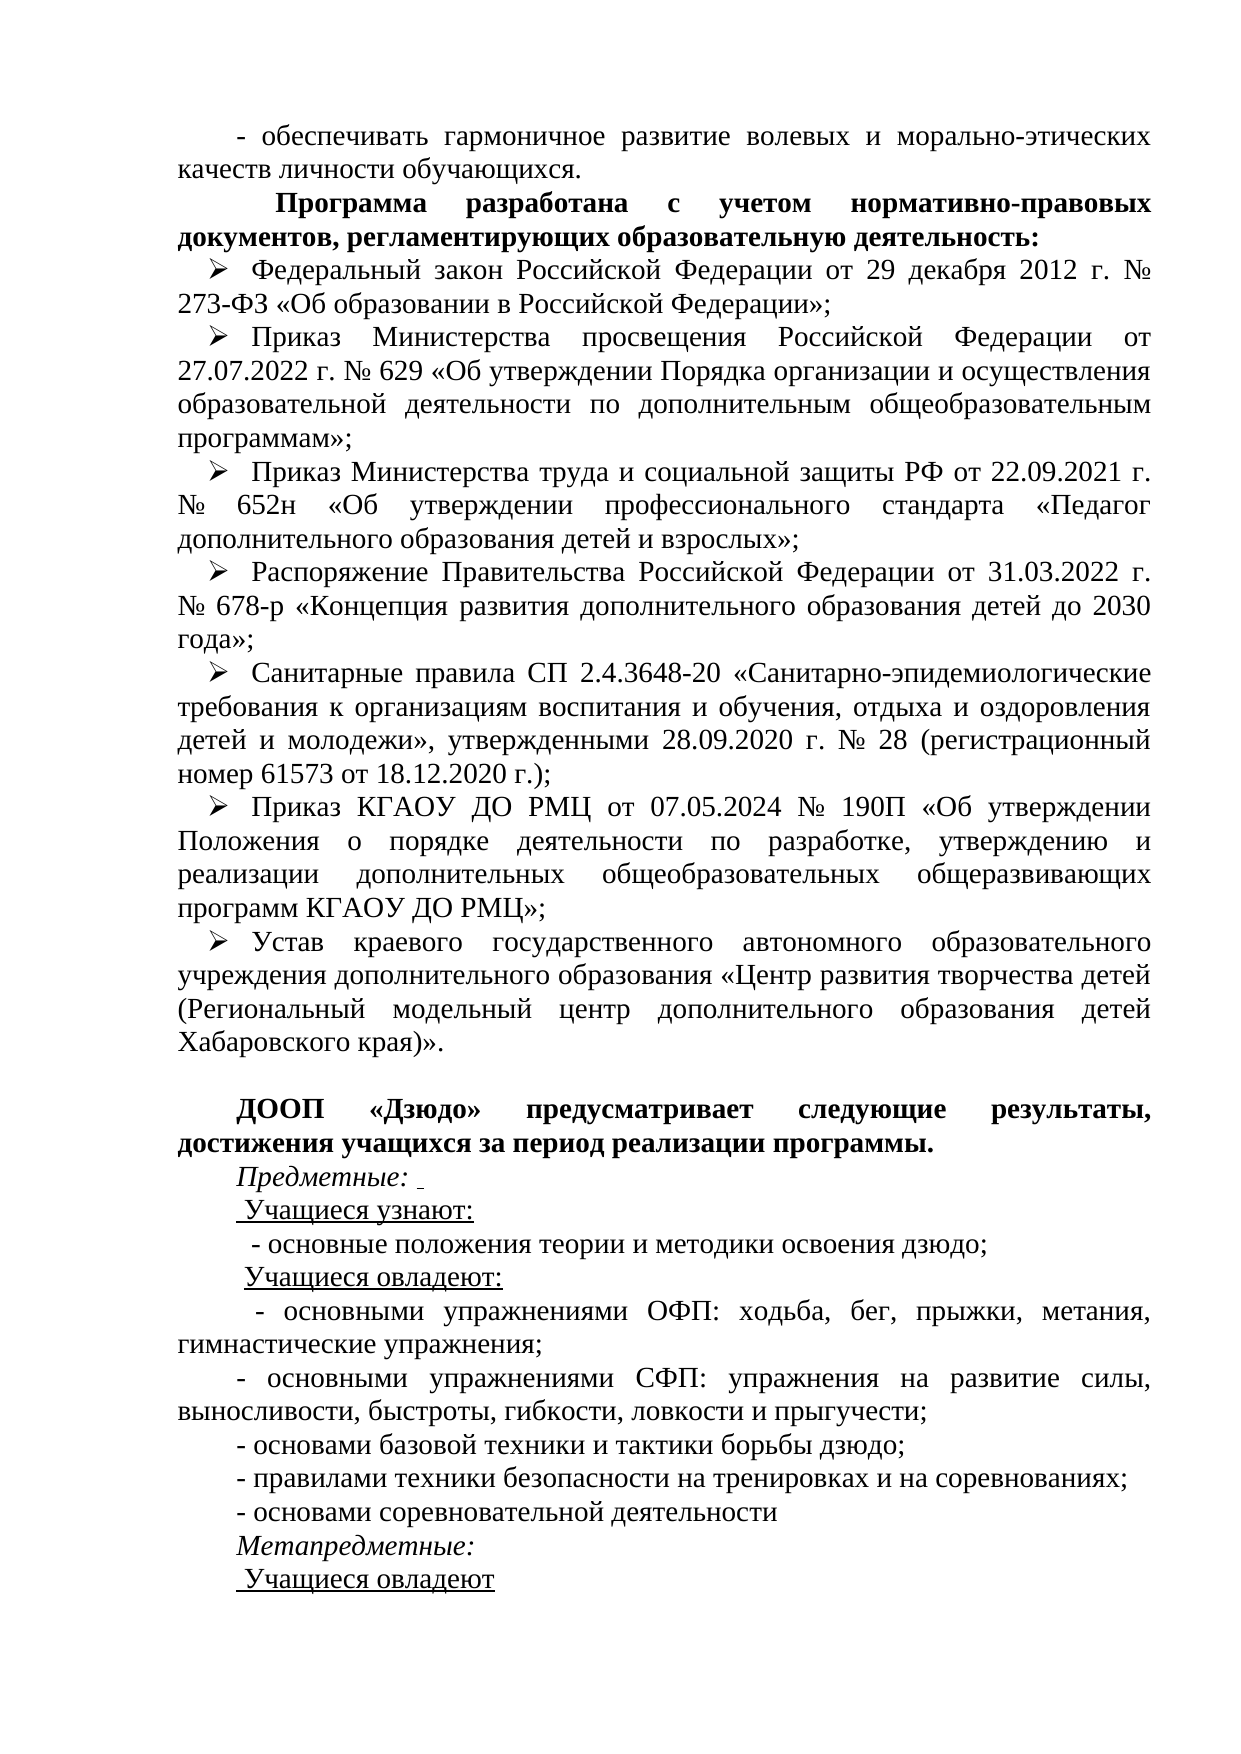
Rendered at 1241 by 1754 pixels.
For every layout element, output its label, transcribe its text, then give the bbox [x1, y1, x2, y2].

text - правилами техники безопасности на тренировках и на соревнованиях; [177, 1461, 1152, 1494]
text - основными упражнениями ОФП: ходьба, бег, прыжки, метания, гимнастические упражнения; [177, 1293, 1152, 1360]
text Учащиеся овладеют [177, 1561, 1152, 1595]
text - основами базовой техники и тактики борьбы дзюдо; [177, 1427, 1152, 1461]
text Программа разработана с учетом нормативно-правовых документов, регламентирующих образовательную деятельность: [177, 185, 1152, 252]
list Устав краевого государственного автономного образовательного учреждения дополнительного образования «Центр развития творчества детей (Региональный модельный центр дополнительного образования детей Хабаровского края)». [177, 924, 1152, 1058]
text - основами соревновательной деятельности [177, 1494, 1152, 1528]
list Распоряжение Правительства Российской Федерации от 31.03.2022 г. № 678-р «Концепция развития дополнительного образования детей до 2030 года»; [177, 554, 1152, 655]
text Учащиеся овладеют: [177, 1259, 1152, 1293]
text - обеспечивать гармоничное развитие волевых и морально-этических качеств личности обучающихся. [177, 118, 1152, 185]
list Санитарные правила СП 2.4.3648-20 «Санитарно-эпидемиологические требования к организациям воспитания и обучения, отдыха и оздоровления детей и молодежи», утвержденными 28.09.2020 г. № 28 (регистрационный номер 61573 от 18.12.2020 г.); [177, 655, 1152, 789]
text - основные положения теории и методики освоения дзюдо; [177, 1226, 1152, 1259]
text Учащиеся узнают: [177, 1192, 1152, 1226]
list Приказ Министерства труда и социальной защиты РФ от 22.09.2021 г. № 652н «Об утверждении профессионального стандарта «Педагог дополнительного образования детей и взрослых»; [177, 454, 1152, 554]
list Приказ КГАОУ ДО РМЦ от 07.05.2024 № 190П «Об утверждении Положения о порядке деятельности по разработке, утверждению и реализации дополнительных общеобразовательных общеразвивающих программ КГАОУ ДО РМЦ»; [177, 789, 1152, 924]
list Федеральный закон Российской Федерации от 29 декабря 2012 г. № 273-ФЗ «Об образовании в Российской Федерации»; [177, 252, 1152, 319]
text Предметные: [177, 1159, 1152, 1192]
text ДООП «Дзюдо» предусматривает следующие результаты, достижения учащихся за период реализации программы. [177, 1092, 1152, 1159]
list Приказ Министерства просвещения Российской Федерации от 27.07.2022 г. № 629 «Об утверждении Порядка организации и осуществления образовательной деятельности по дополнительным общеобразовательным программам»; [177, 319, 1152, 454]
text Метапредметные: [177, 1528, 1152, 1561]
text - основными упражнениями СФП: упражнения на развитие силы, выносливости, быстроты, гибкости, ловкости и прыгучести; [177, 1360, 1152, 1427]
